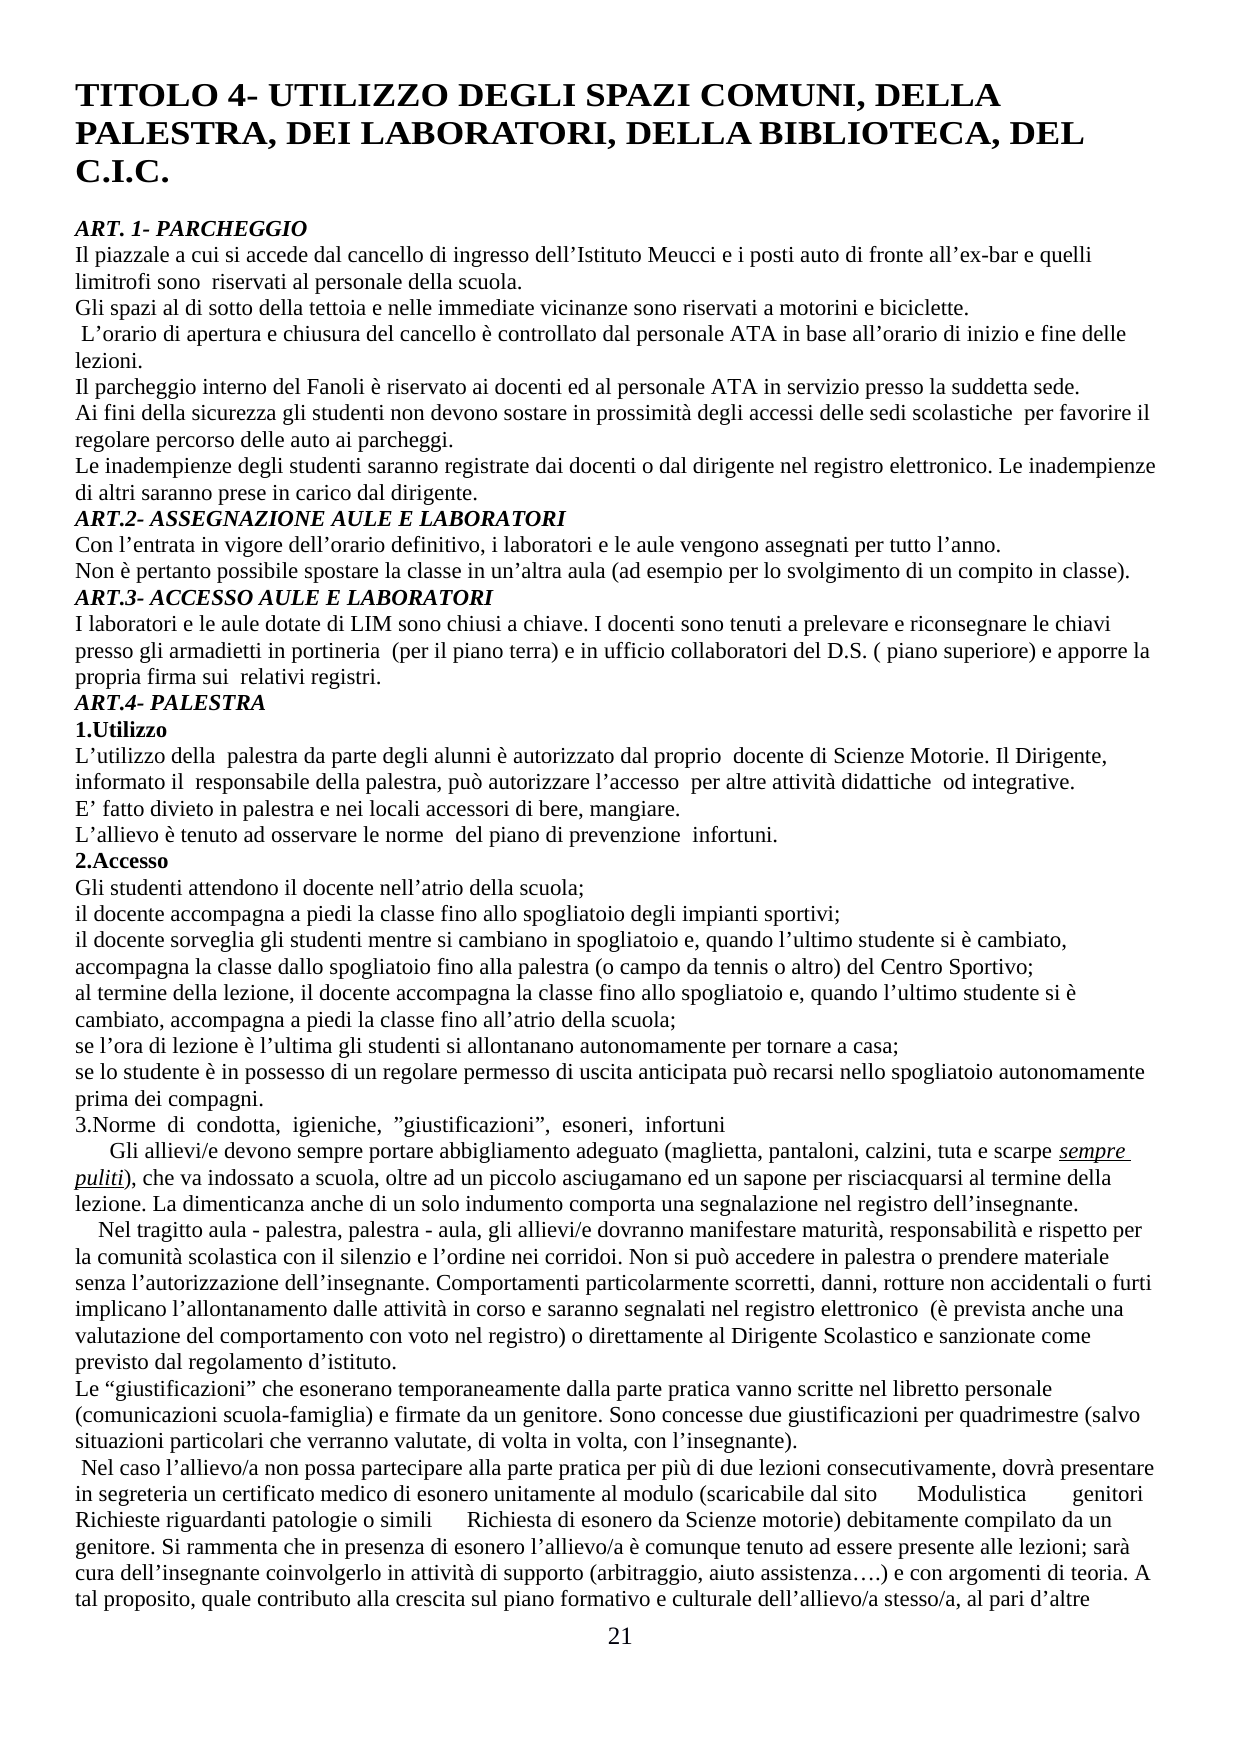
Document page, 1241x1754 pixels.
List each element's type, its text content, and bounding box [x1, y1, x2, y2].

text al termine della lezione, il docente accompagna la classe fino allo spogliatoio e, quando l’ultimo studente si è cambiato, accompagna a piedi la classe fino all’atrio della scuola; [75, 979, 1165, 1032]
text 3.Norme di condotta, igieniche, ”giustificazioni”, esoneri, infortuni [75, 1111, 1165, 1137]
text E’ fatto divieto in palestra e nei locali accessori di bere, mangiare. [75, 795, 1165, 821]
subtitle ART.2- ASSEGNAZIONE AULE E LABORATORI [75, 505, 1165, 531]
text Gli spazi al di sotto della tettoia e nelle immediate vicinanze sono riservati a motorini e biciclette. [75, 294, 1165, 320]
text I laboratori e le aule dotate di LIM sono chiusi a chiave. I docenti sono tenuti a prelevare e riconsegnare le chiavi presso gli armadietti in portineria (per il piano terra) e in ufficio collaboratori del D.S. ( piano superiore) e apporre la propria firma sui relativi registri. [75, 610, 1165, 689]
text Le “giustificazioni” che esonerano temporaneamente dalla parte pratica vanno scritte nel libretto personale (comunicazioni scuola-famiglia) e firmate da un genitore. Sono concesse due giustificazioni per quadrimestre (salvo situazioni particolari che verranno valutate, di volta in volta, con l’insegnante). [75, 1374, 1165, 1454]
subtitle ART.4- PALESTRA [75, 689, 1165, 716]
text Gli studenti attendono il docente nell’atrio della scuola; [75, 874, 1165, 900]
text 2.Accesso [75, 847, 1165, 874]
text Nel tragitto aula - palestra, palestra - aula, gli allievi/e dovranno manifestare maturità, responsabilità e rispetto per la comunità scolastica con il silenzio e l’ordine nei corridoi. Non si può accedere in palestra o prendere materiale senza l’autorizzazione dell’insegnante. Comportamenti particolarmente scorretti, danni, rotture non accidentali o furti implicano l’allontanamento dalle attività in corso e saranno segnalati nel registro elettronico (è prevista anche una valutazione del comportamento con voto nel registro) o direttamente al Dirigente Scolastico e sanzionate come previsto dal regolamento d’istituto. [75, 1216, 1165, 1374]
text se l’ora di lezione è l’ultima gli studenti si allontanano autonomamente per tornare a casa; [75, 1032, 1165, 1058]
text Non è pertanto possibile spostare la classe in un’altra aula (ad esempio per lo svolgimento di un compito in classe). [75, 558, 1165, 584]
text se lo studente è in possesso di un regolare permesso di uscita anticipata può recarsi nello spogliatoio autonomamente prima dei compagni. [75, 1058, 1165, 1111]
text Le inadempienze degli studenti saranno registrate dai docenti o dal dirigente nel registro elettronico. Le inadempienze di altri saranno prese in carico dal dirigente. [75, 452, 1165, 505]
text Ai fini della sicurezza gli studenti non devono sostare in prossimità degli accessi delle sedi scolastiche per favorire il regolare percorso delle auto ai parcheggi. [75, 399, 1165, 452]
text L’orario di apertura e chiusura del cancello è controllato dal personale ATA in base all’orario di inizio e fine delle lezioni. [75, 320, 1165, 373]
subtitle TITOLO 4- UTILIZZO DEGLI SPAZI COMUNI, DELLA PALESTRA, DEI LABORATORI, DELLA BIBLIOTECA, DEL C.I.C. [75, 75, 1165, 190]
text il docente sorveglia gli studenti mentre si cambiano in spogliatoio e, quando l’ultimo studente si è cambiato, accompagna la classe dallo spogliatoio fino alla palestra (o campo da tennis o altro) del Centro Sportivo; [75, 927, 1165, 979]
text L’allievo è tenuto ad osservare le norme del piano di prevenzione infortuni. [75, 821, 1165, 847]
subtitle ART. 1- PARCHEGGIO [75, 215, 1165, 241]
text Con l’entrata in vigore dell’orario definitivo, i laboratori e le aule vengono assegnati per tutto l’anno. [75, 531, 1165, 558]
text 1.Utilizzo [75, 716, 1165, 742]
text L’utilizzo della palestra da parte degli alunni è autorizzato dal proprio docente di Scienze Motorie. Il Dirigente, informato il responsabile della palestra, può autorizzare l’accesso per altre attività didattiche od integrative. [75, 742, 1165, 795]
text Gli allievi/e devono sempre portare abbigliamento adeguato (maglietta, pantaloni, calzini, tuta e scarpe sempre puliti), che va indossato a scuola, oltre ad un piccolo asciugamano ed un sapone per risciacquarsi al termine della lezione. La dimenticanza anche di un solo indumento comporta una segnalazione nel registro dell’insegnante. [75, 1137, 1165, 1216]
text il docente accompagna a piedi la classe fino allo spogliatoio degli impianti sportivi; [75, 900, 1165, 927]
text Il parcheggio interno del Fanoli è riservato ai docenti ed al personale ATA in servizio presso la suddetta sede. [75, 373, 1165, 399]
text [75, 1454, 1165, 1612]
text Il piazzale a cui si accede dal cancello di ingresso dell’Istituto Meucci e i posti auto di fronte all’ex-bar e quelli limitrofi sono riservati al personale della scuola. [75, 241, 1165, 294]
subtitle ART.3- ACCESSO AULE E LABORATORI [75, 584, 1165, 610]
